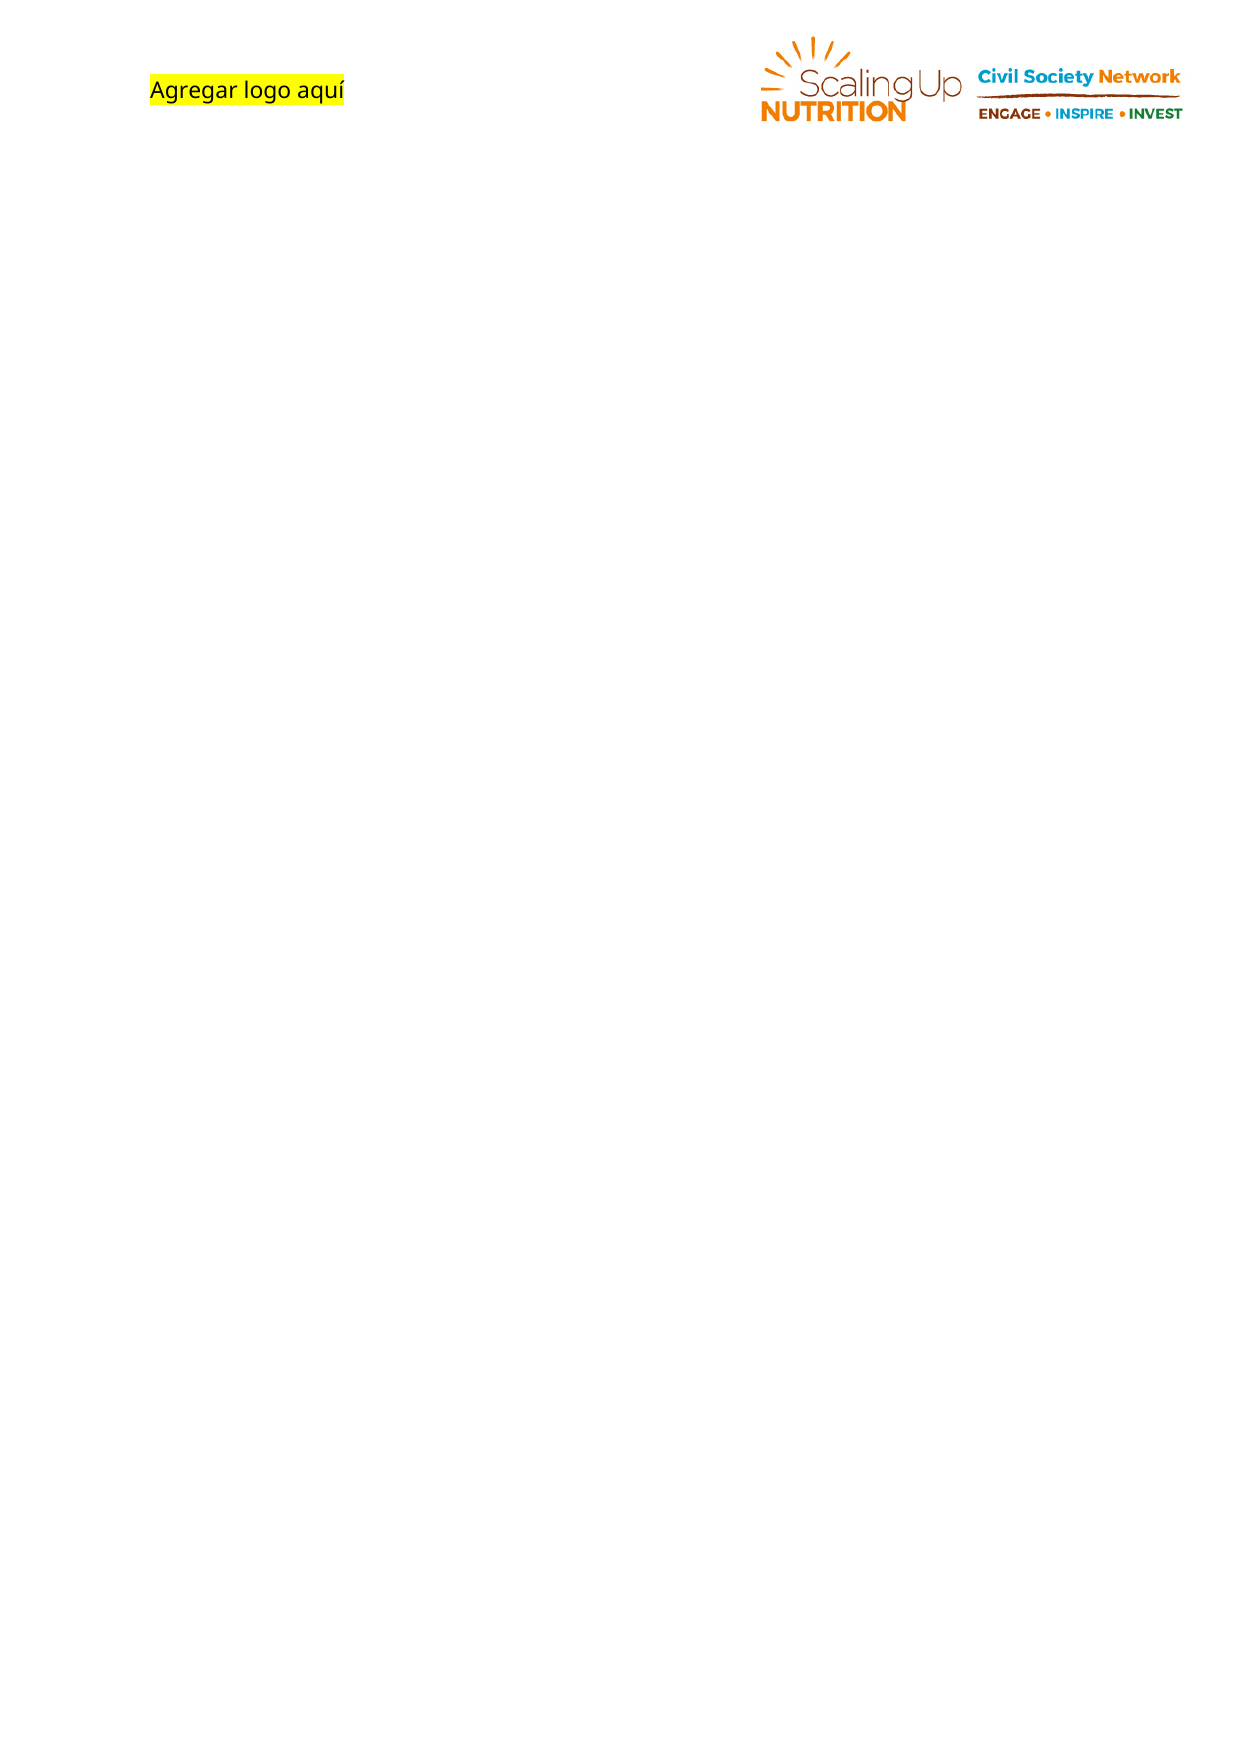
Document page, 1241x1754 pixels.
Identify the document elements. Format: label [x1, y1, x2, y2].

picture [761, 36, 1193, 122]
